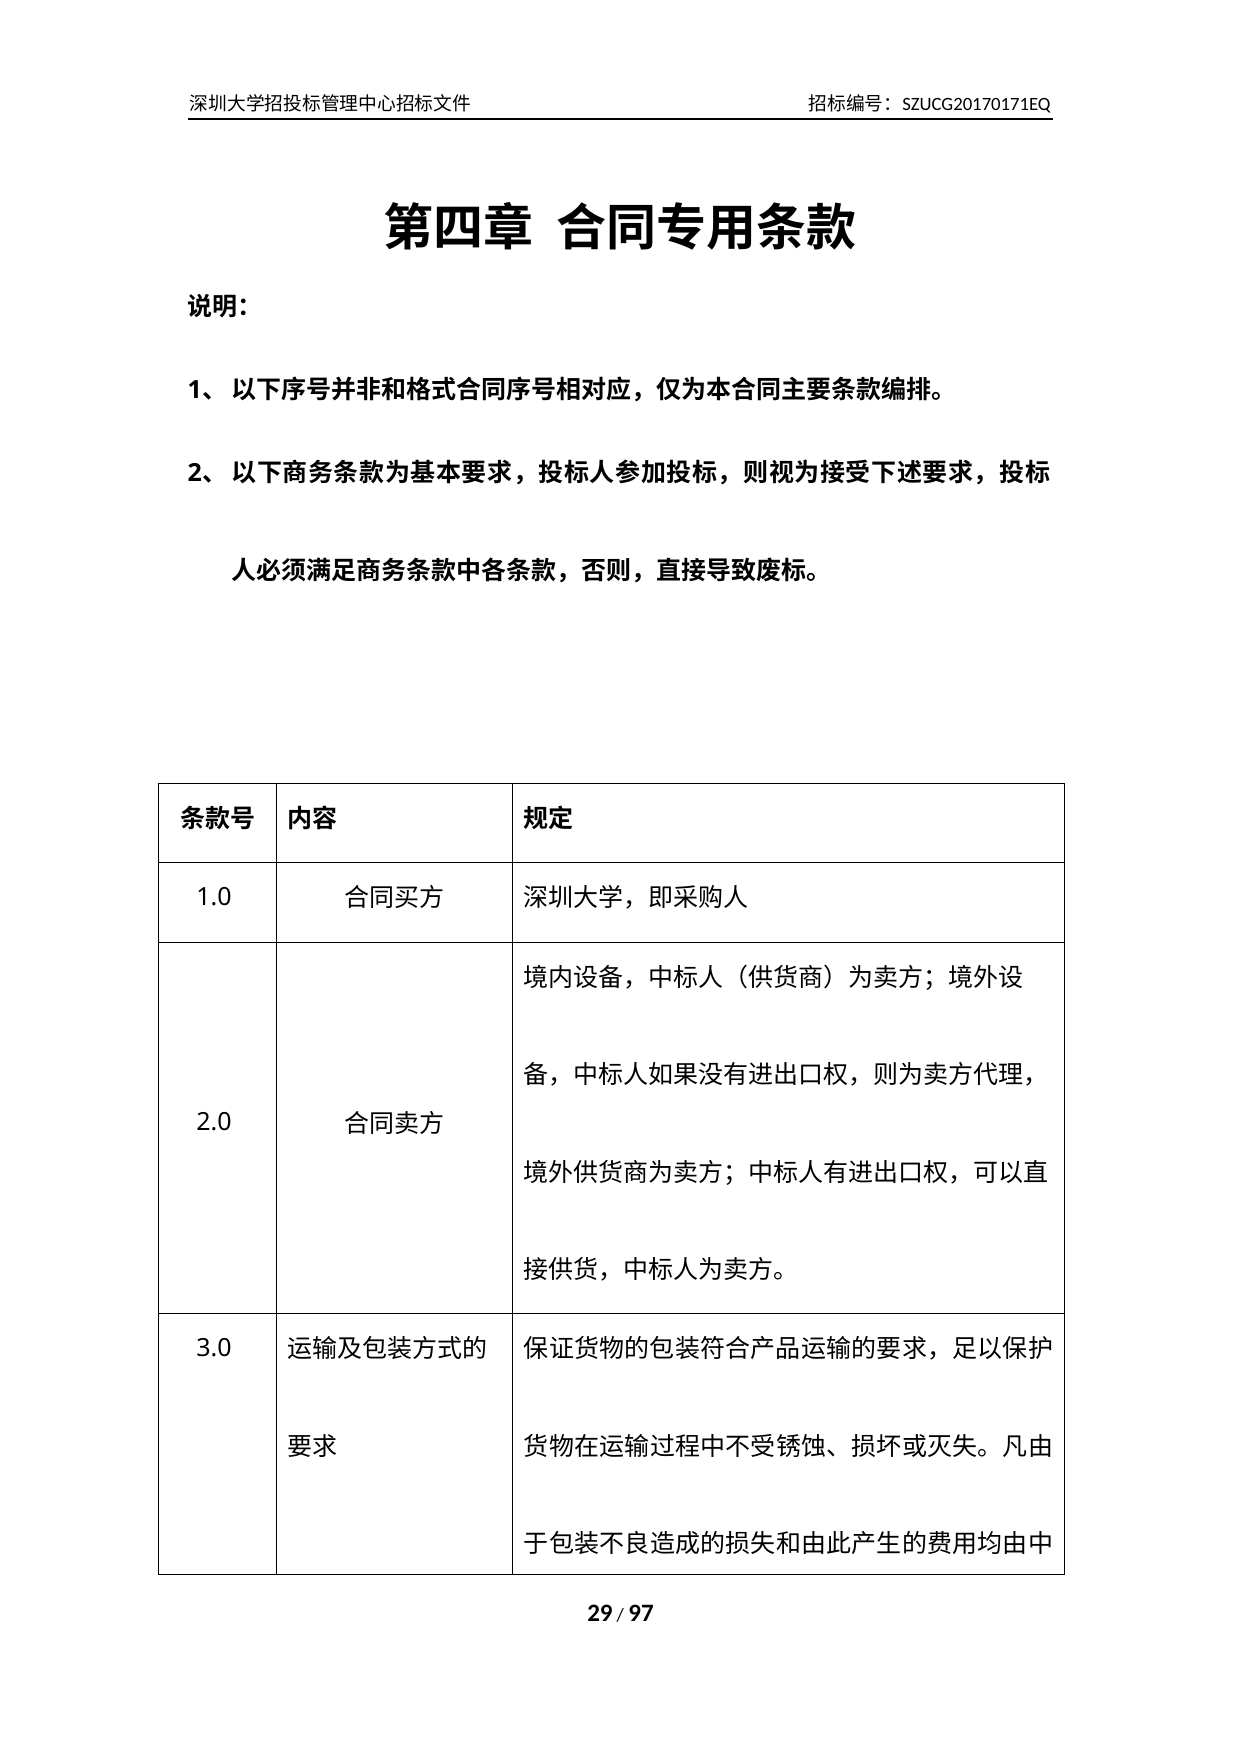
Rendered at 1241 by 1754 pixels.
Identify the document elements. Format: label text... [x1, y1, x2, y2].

table_cell [159, 943, 276, 1313]
table_cell 深圳大学，即采购人 [513, 863, 1064, 942]
text 说明： [187, 272, 1053, 337]
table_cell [513, 1314, 1064, 1574]
table_cell 合同买方 [277, 863, 512, 942]
table_header 内容 [277, 784, 512, 862]
table_header 条款号 [159, 784, 276, 862]
table_cell 境内设备，中标人（供货商）为卖方；境外设备，中标人如果没有进出口权，则为卖方代理，境外供货商为卖方；中标人有进出口权，可以直接供货，中标人为卖方。 [513, 943, 1064, 1313]
list 以下序号并非和格式合同序号相对应，仅为本合同主要条款编排。 [187, 355, 1053, 420]
text 第四章 合同专用条款 [187, 175, 1053, 272]
list 以下商务条款为基本要求，投标人参加投标，则视为接受下述要求，投标人必须满足商务条款中各条款，否则，直接导致废标。 [187, 438, 1053, 601]
table_cell 合同卖方 [277, 943, 512, 1313]
table_cell [159, 1314, 276, 1574]
table_header 规定 [513, 784, 1064, 862]
table_cell 运输及包装方式的要求 [277, 1314, 512, 1574]
table_cell [159, 863, 276, 942]
